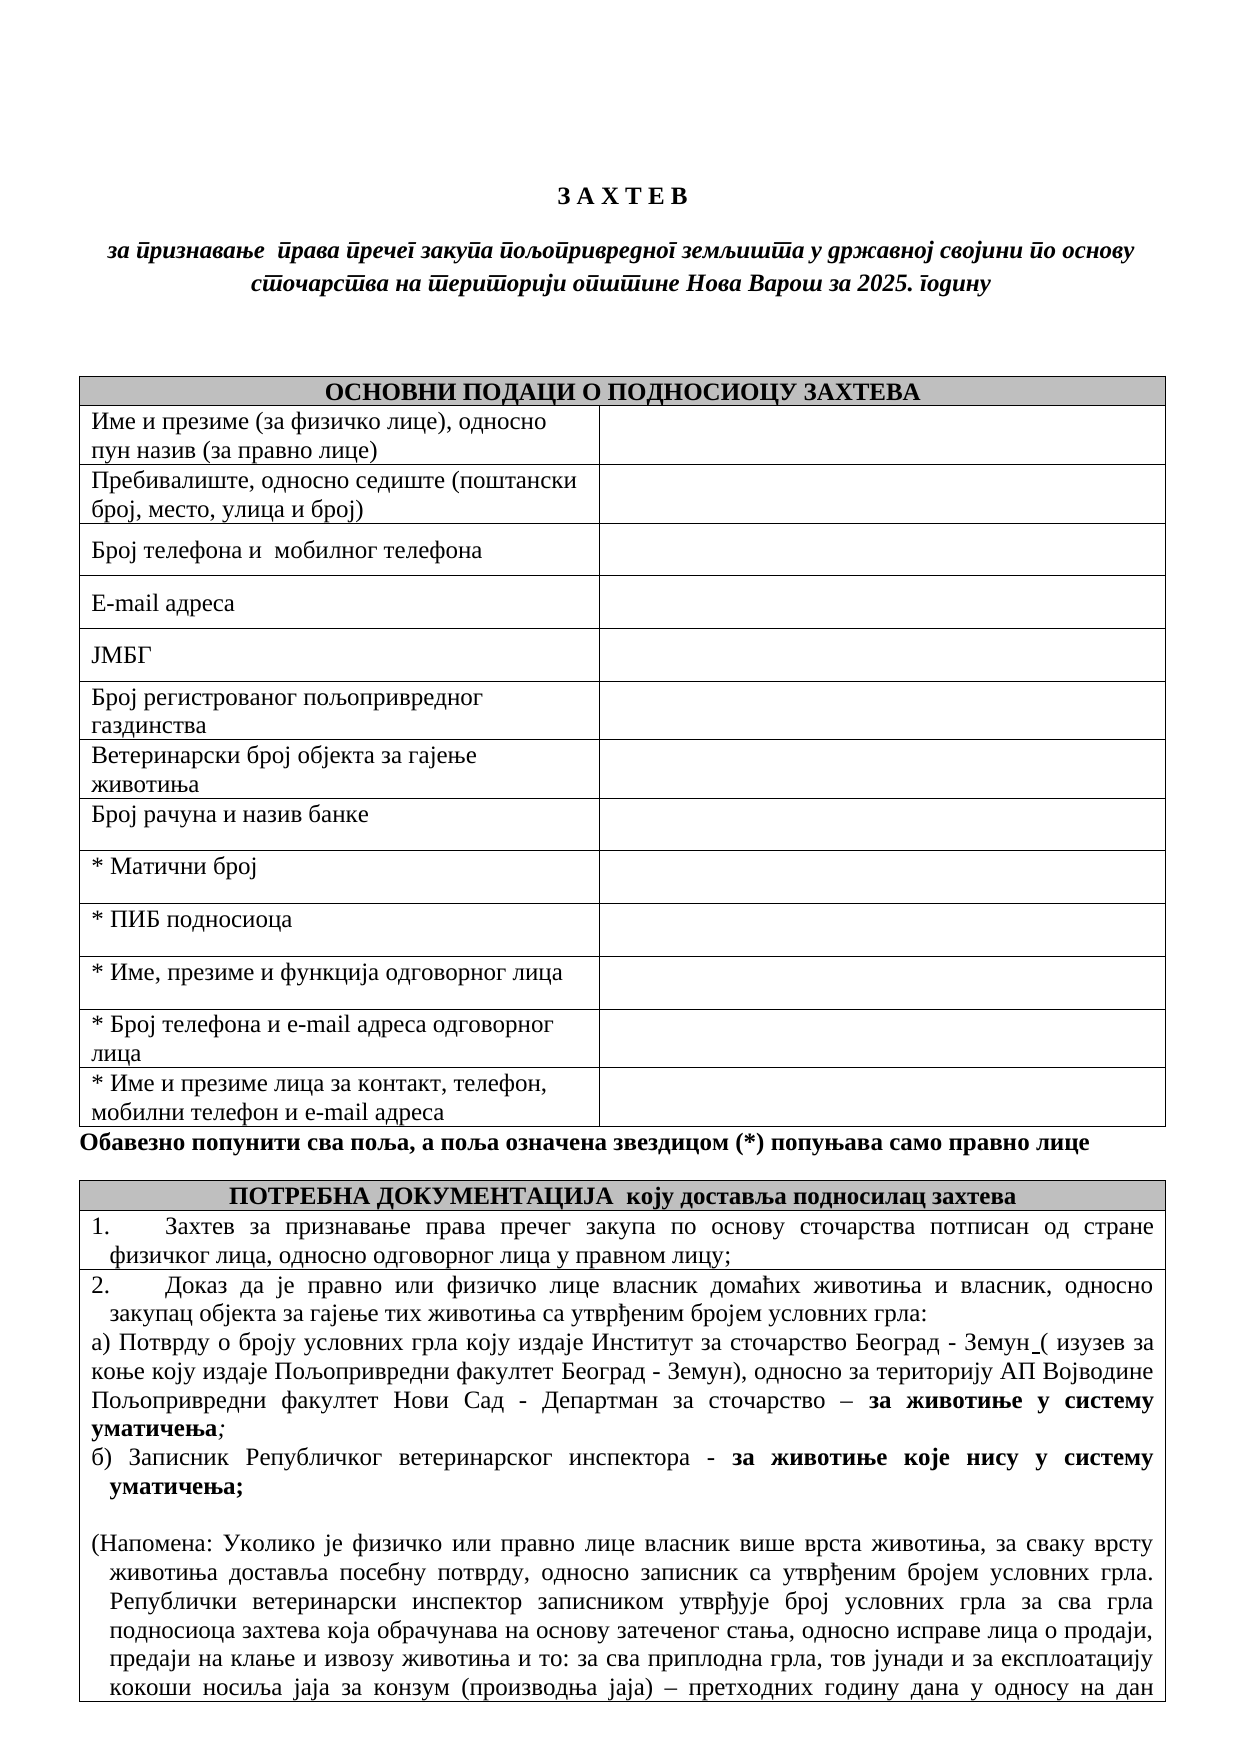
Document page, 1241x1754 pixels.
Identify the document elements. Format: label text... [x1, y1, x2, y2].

table_cell [600, 576, 1165, 628]
table_cell Име и презиме (за физичко лице), односно пун назив (за правно лице) [80, 406, 599, 464]
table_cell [80, 1270, 1165, 1701]
table_cell Број телефона и мобилног телефона [80, 524, 599, 575]
table_cell * ПИБ подносиоца [80, 904, 599, 956]
table_cell [600, 957, 1165, 1008]
table_cell ЈМБГ [80, 629, 599, 681]
table_cell [600, 524, 1165, 575]
table_cell Е-mail адреса [80, 576, 599, 628]
table_cell [600, 1010, 1165, 1067]
table_cell Број регистрованог пољопривредног газдинства [80, 682, 599, 739]
table_cell [600, 1068, 1165, 1126]
table_cell [600, 851, 1165, 903]
table_cell * Број телефона и е-mail адреса одговорног лица [80, 1010, 599, 1067]
table_cell [600, 740, 1165, 798]
text З А Х Т Е В [79, 181, 1165, 210]
table_cell * Матични број [80, 851, 599, 903]
table_cell [600, 629, 1165, 681]
table_cell [600, 682, 1165, 739]
table_cell * Име и презиме лица за контакт, телефон, мобилни телефон и е-mail адреса [80, 1068, 599, 1126]
text Обавезно попунити сва поља, а поља означена звездицом (*) попуњава само правно лице [79, 1127, 1165, 1155]
table_cell [600, 406, 1165, 464]
table_header ОСНОВНИ ПОДАЦИ О ПОДНОСИОЦУ ЗАХТЕВА [80, 377, 1165, 405]
table_cell [600, 465, 1165, 522]
text за признавање права пречег закупа пољопривредног земљишта у државној својини по основу сточарства на територији општине Нова Варош за 2025. годину [79, 235, 1165, 297]
table_cell [600, 799, 1165, 850]
table_cell [600, 904, 1165, 956]
table_cell * Име, презиме и функција одговорног лица [80, 957, 599, 1008]
table_header ПОТРЕБНА ДОКУМЕНТАЦИЈА коју доставља подносилац захтева [80, 1181, 1165, 1210]
table_cell Ветеринарски број објекта за гајење животиња [80, 740, 599, 798]
table_cell Пребивалиште, односно седиште (поштански број, место, улица и број) [80, 465, 599, 522]
table_cell Захтев за признавање права пречег закупа по основу сточарства потписан од стране физичког лица, односно одговорног лица у правном лицу; [80, 1211, 1165, 1269]
table_cell Број рачуна и назив банке [80, 799, 599, 850]
